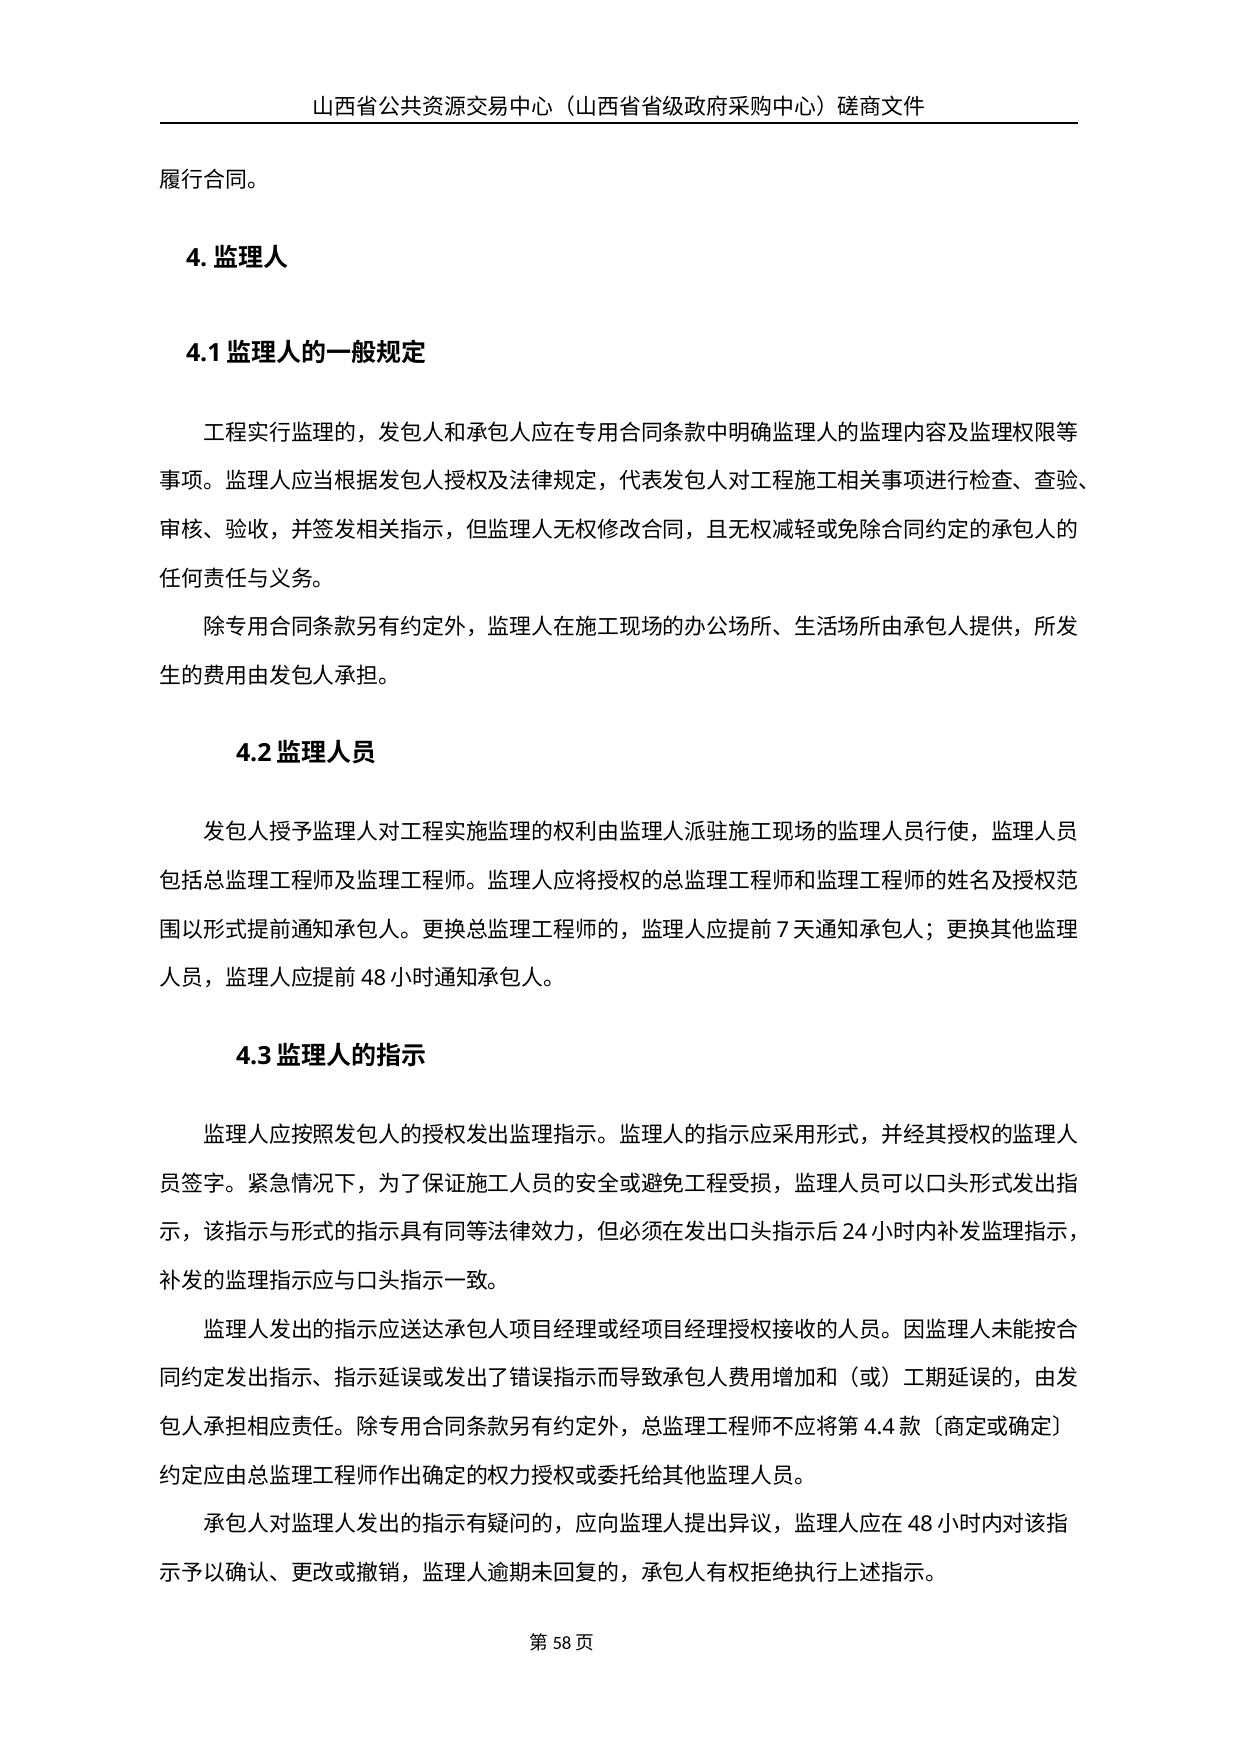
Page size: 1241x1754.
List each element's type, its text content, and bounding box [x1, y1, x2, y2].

text 工程实行监理的，发包人和承包人应在专用合同条款中明确监理人的监理内容及监理权限等事项。监理人应当根据发包人授权及法律规定，代表发包人对工程施工相关事项进行检查、查验、审核、验收，并签发相关指示，但监理人无权修改合同，且无权减轻或免除合同约定的承包人的任何责任与义务。 [159, 414, 1078, 593]
subtitle 4.2监理人员 [186, 718, 1078, 783]
text 承包人对监理人发出的指示有疑问的，应向监理人提出异议，监理人应在48小时内对该指示予以确认、更改或撤销，监理人逾期未回复的，承包人有权拒绝执行上述指示。 [159, 1506, 1078, 1587]
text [159, 162, 1078, 194]
text 监理人发出的指示应送达承包人项目经理或经项目经理授权接收的人员。因监理人未能按合同约定发出指示、指示延误或发出了错误指示而导致承包人费用增加和（或）工期延误的，由发包人承担相应责任。除专用合同条款另有约定外，总监理工程师不应将第4.4款〔商定或确定〕约定应由总监理工程师作出确定的权力授权或委托给其他监理人员。 [159, 1311, 1078, 1490]
subtitle 4. 监理人 [186, 223, 1078, 288]
text 除专用合同条款另有约定外，监理人在施工现场的办公场所、生活场所由承包人提供，所发生的费用由发包人承担。 [159, 609, 1078, 690]
subtitle 4.3监理人的指示 [186, 1021, 1078, 1086]
subtitle 4.1监理人的一般规定 [186, 318, 1078, 383]
text 监理人应按照发包人的授权发出监理指示。监理人的指示应采用形式，并经其授权的监理人员签字。紧急情况下，为了保证施工人员的安全或避免工程受损，监理人员可以口头形式发出指示，该指示与形式的指示具有同等法律效力，但必须在发出口头指示后24小时内补发监理指示，补发的监理指示应与口头指示一致。 [159, 1117, 1078, 1295]
text 发包人授予监理人对工程实施监理的权利由监理人派驻施工现场的监理人员行使，监理人员包括总监理工程师及监理工程师。监理人应将授权的总监理工程师和监理工程师的姓名及授权范围以形式提前通知承包人。更换总监理工程师的，监理人应提前7天通知承包人；更换其他监理人员，监理人应提前48小时通知承包人。 [159, 814, 1078, 993]
